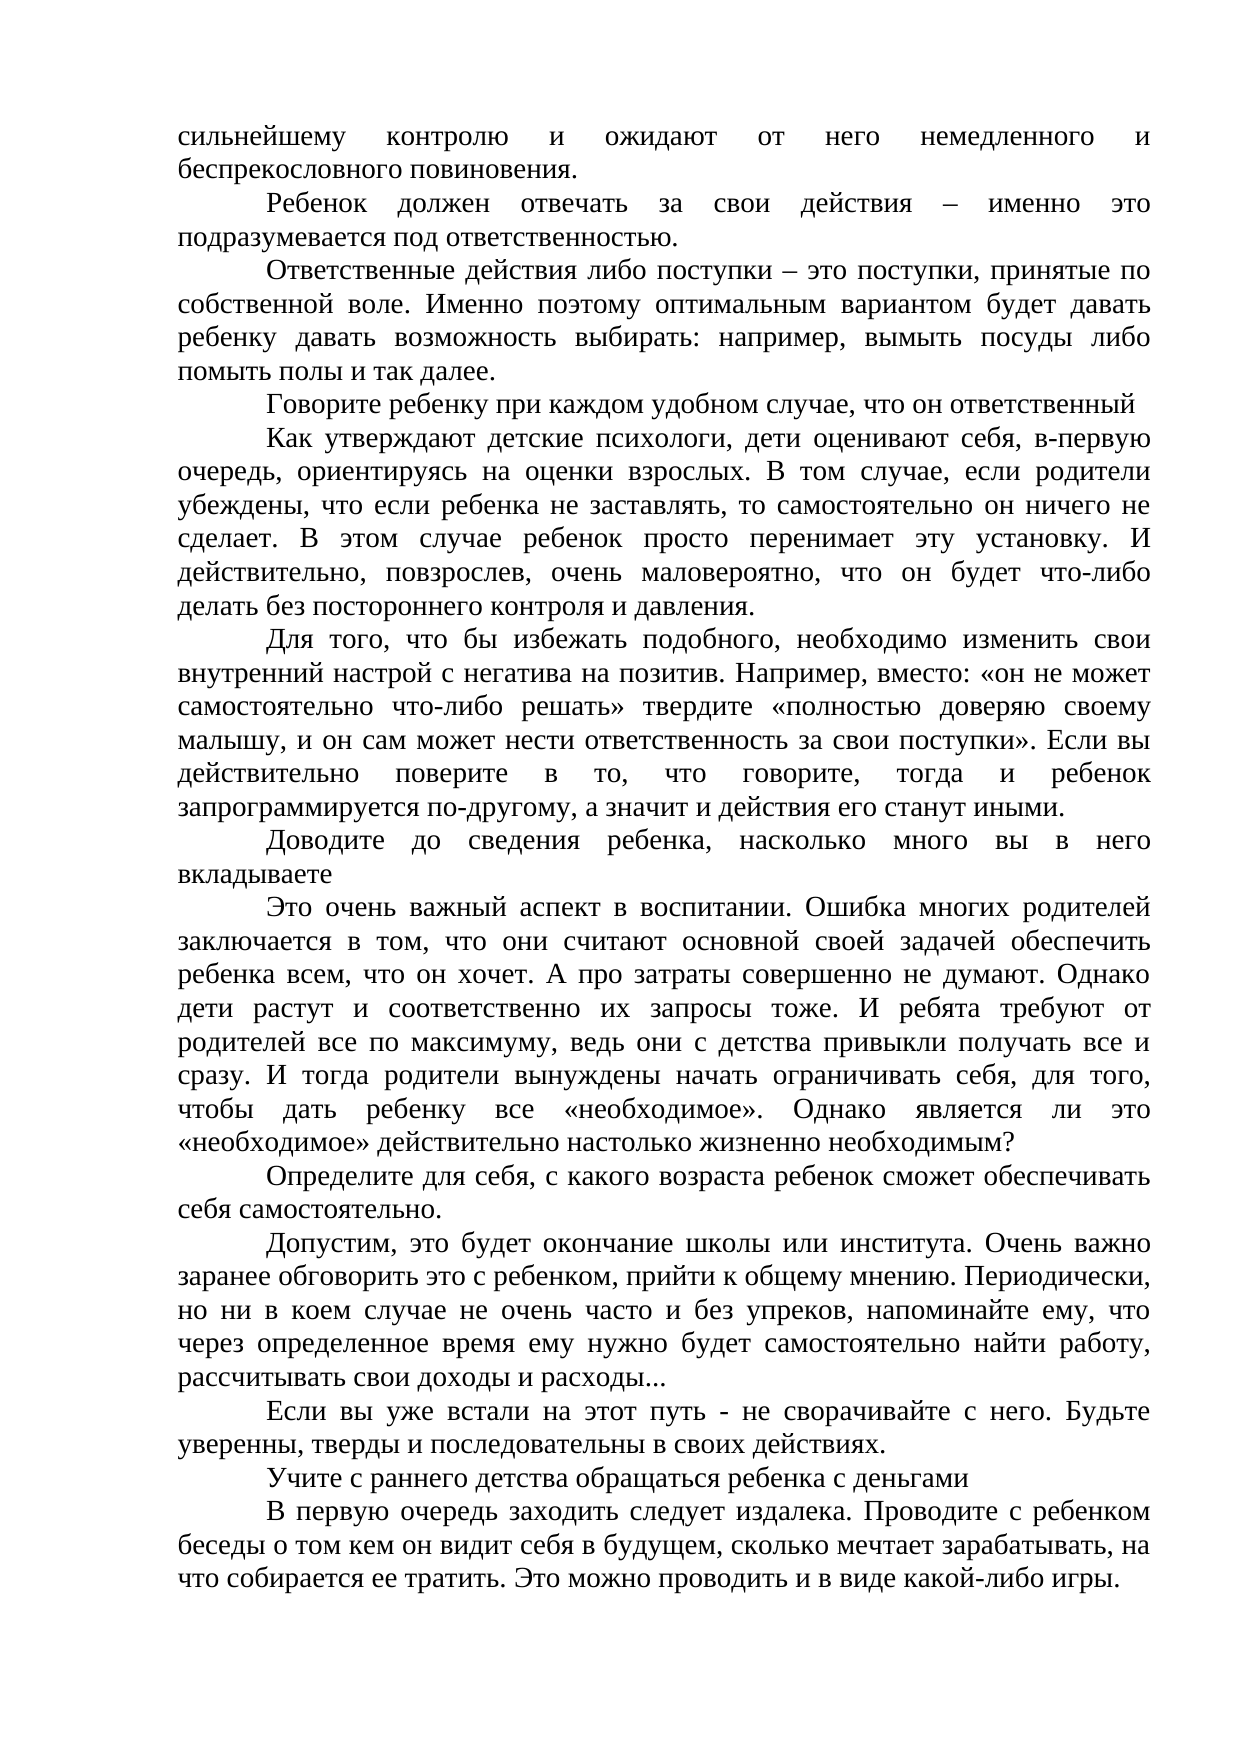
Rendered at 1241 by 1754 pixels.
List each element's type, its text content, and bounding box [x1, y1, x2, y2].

text Учите с раннего детства обращаться ребенка с деньгами [177, 1460, 1152, 1493]
text Доводите до сведения ребенка, насколько много вы в него вкладываете [177, 822, 1152, 889]
text В первую очередь заходить следует издалека. Проводите с ребенком беседы о том кем он видит себя в будущем, сколько мечтает зарабатывать, на что собирается ее тратить. Это можно проводить и в виде какой-либо игры. [177, 1493, 1152, 1594]
text Определите для себя, с какого возраста ребенок сможет обеспечивать себя самостоятельно. [177, 1158, 1152, 1225]
text Ребенок должен отвечать за свои действия – именно это подразумевается под ответственностью. [177, 185, 1152, 252]
text Как утверждают детские психологи, дети оценивают себя, в-первую очередь, ориентируясь на оценки взрослых. В том случае, если родители убеждены, что если ребенка не заставлять, то самостоятельно он ничего не сделает. В этом случае ребенок просто перенимает эту установку. И действительно, повзрослев, очень маловероятно, что он будет что-либо делать без постороннего контроля и давления. [177, 420, 1152, 621]
text Допустим, это будет окончание школы или института. Очень важно заранее обговорить это с ребенком, прийти к общему мнению. Периодически, но ни в коем случае не очень часто и без упреков, напоминайте ему, что через определенное время ему нужно будет самостоятельно найти работу, рассчитывать свои доходы и расходы... [177, 1225, 1152, 1393]
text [177, 118, 1152, 185]
text Это очень важный аспект в воспитании. Ошибка многих родителей заключается в том, что они считают основной своей задачей обеспечить ребенка всем, что он хочет. А про затраты совершенно не думают. Однако дети растут и соответственно их запросы тоже. И ребята требуют от родителей все по максимуму, ведь они с детства привыкли получать все и сразу. И тогда родители вынуждены начать ограничивать себя, для того, чтобы дать ребенку все «необходимое». Однако является ли это «необходимое» действительно настолько жизненно необходимым? [177, 889, 1152, 1158]
text Если вы уже встали на этот путь - не сворачивайте с него. Будьте уверенны, тверды и последовательны в своих действиях. [177, 1393, 1152, 1460]
text Ответственные действия либо поступки – это поступки, принятые по собственной воле. Именно поэтому оптимальным вариантом будет давать ребенку давать возможность выбирать: например, вымыть посуды либо помыть полы и так далее. [177, 252, 1152, 386]
text Для того, что бы избежать подобного, необходимо изменить свои внутренний настрой с негатива на позитив. Например, вместо: «он не может самостоятельно что-либо решать» твердите «полностью доверяю своему малышу, и он сам может нести ответственность за свои поступки». Если вы действительно поверите в то, что говорите, тогда и ребенок запрограммируется по-другому, а значит и действия его станут иными. [177, 621, 1152, 822]
text Говорите ребенку при каждом удобном случае, что он ответственный [177, 386, 1152, 420]
